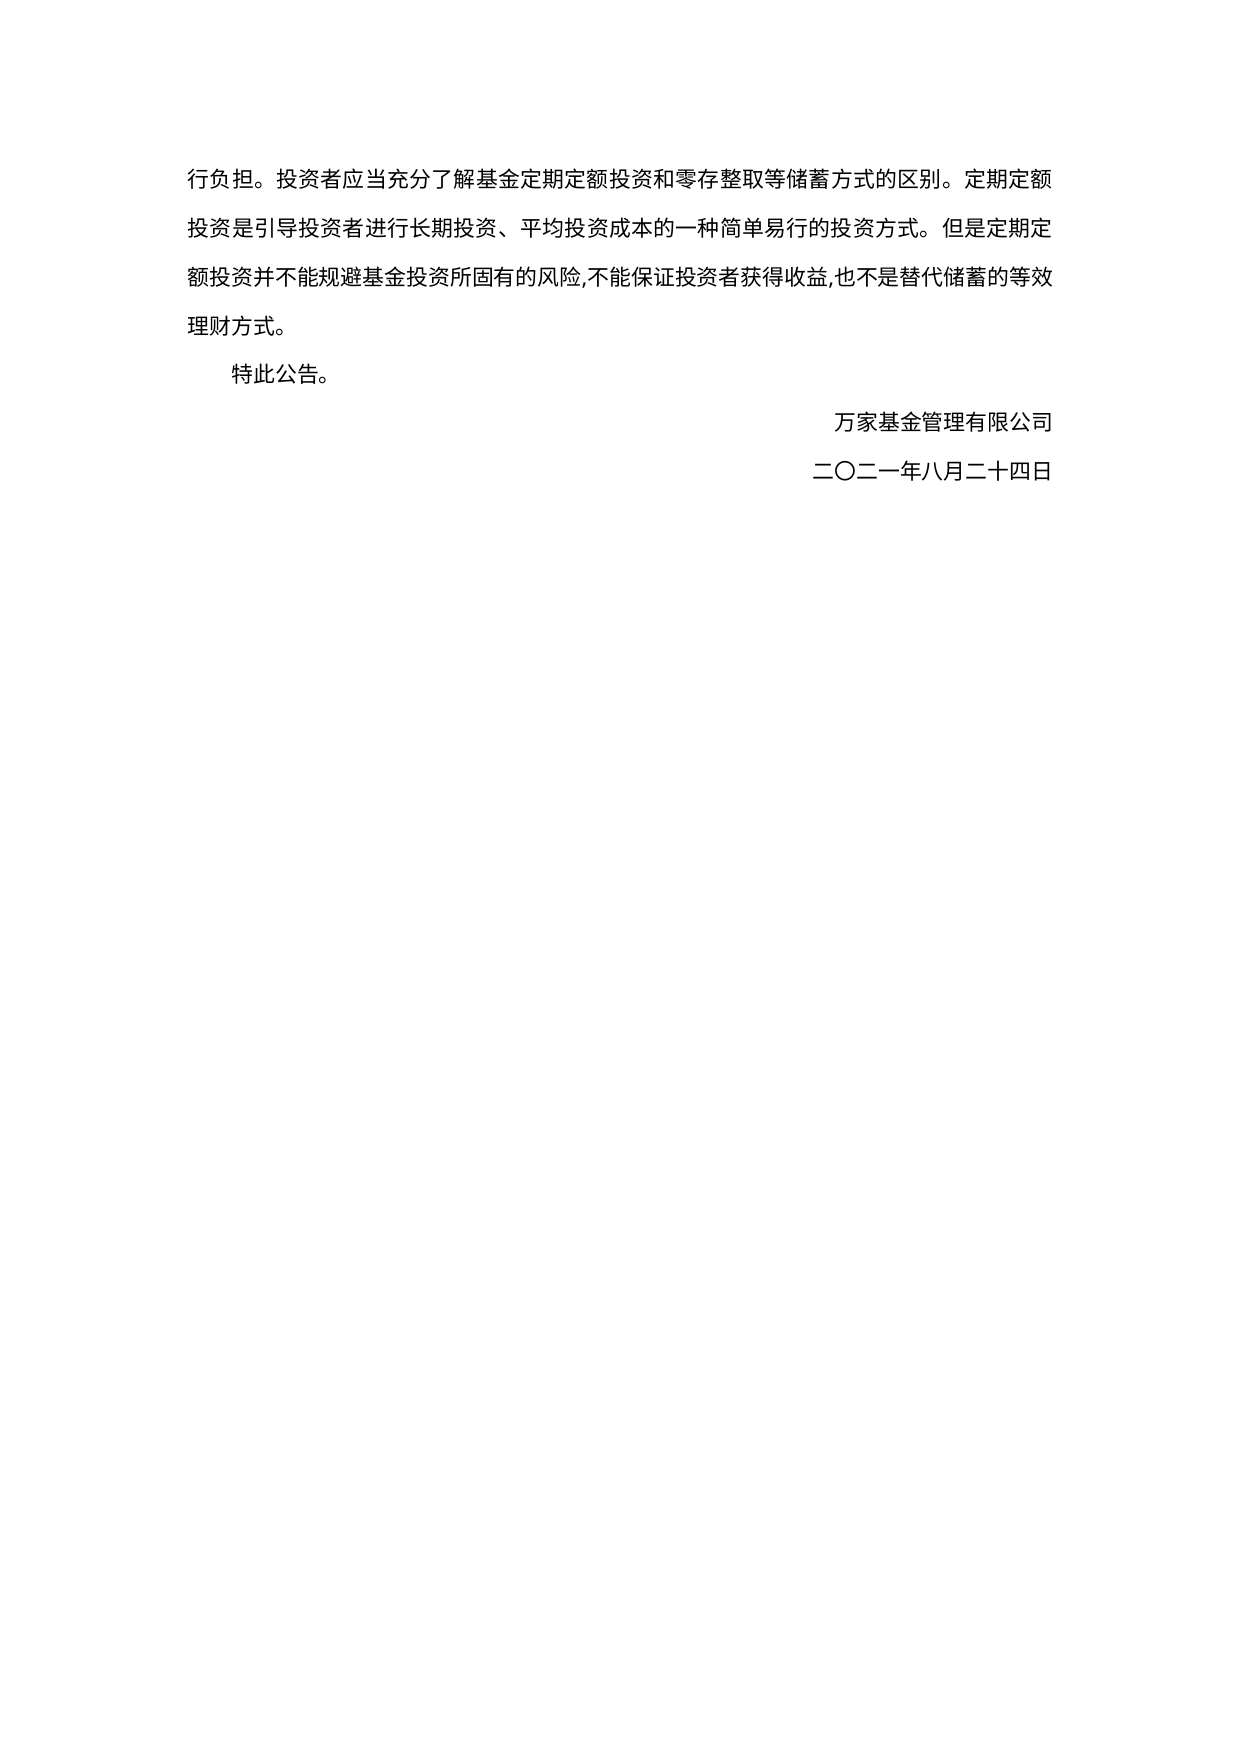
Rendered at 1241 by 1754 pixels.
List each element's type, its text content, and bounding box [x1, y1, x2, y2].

text 二〇二一年八月二十四日 [187, 453, 1053, 486]
text 特此公告。 [187, 357, 1053, 389]
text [187, 162, 1053, 341]
text 万家基金管理有限公司 [187, 405, 1053, 437]
